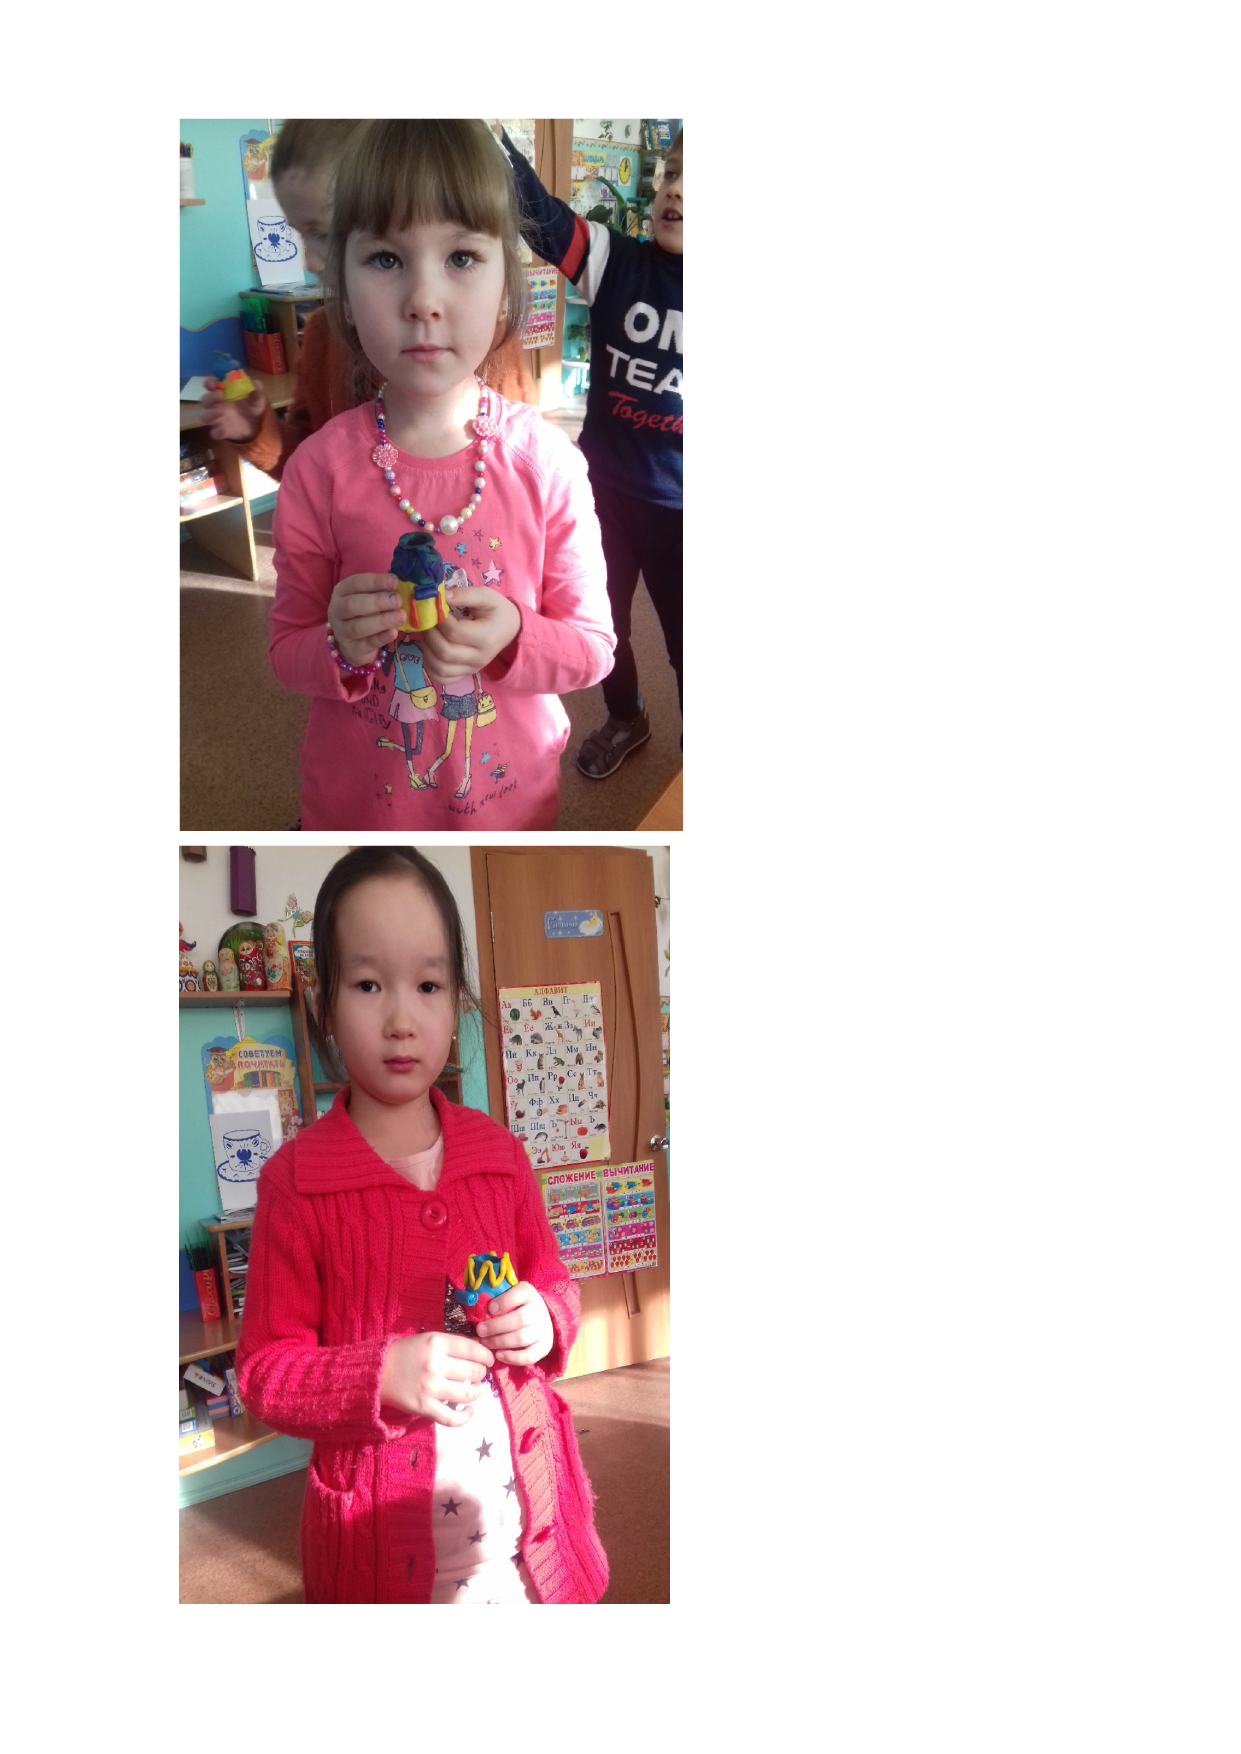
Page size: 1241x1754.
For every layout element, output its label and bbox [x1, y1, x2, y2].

picture [179, 847, 670, 1604]
picture [180, 119, 683, 831]
